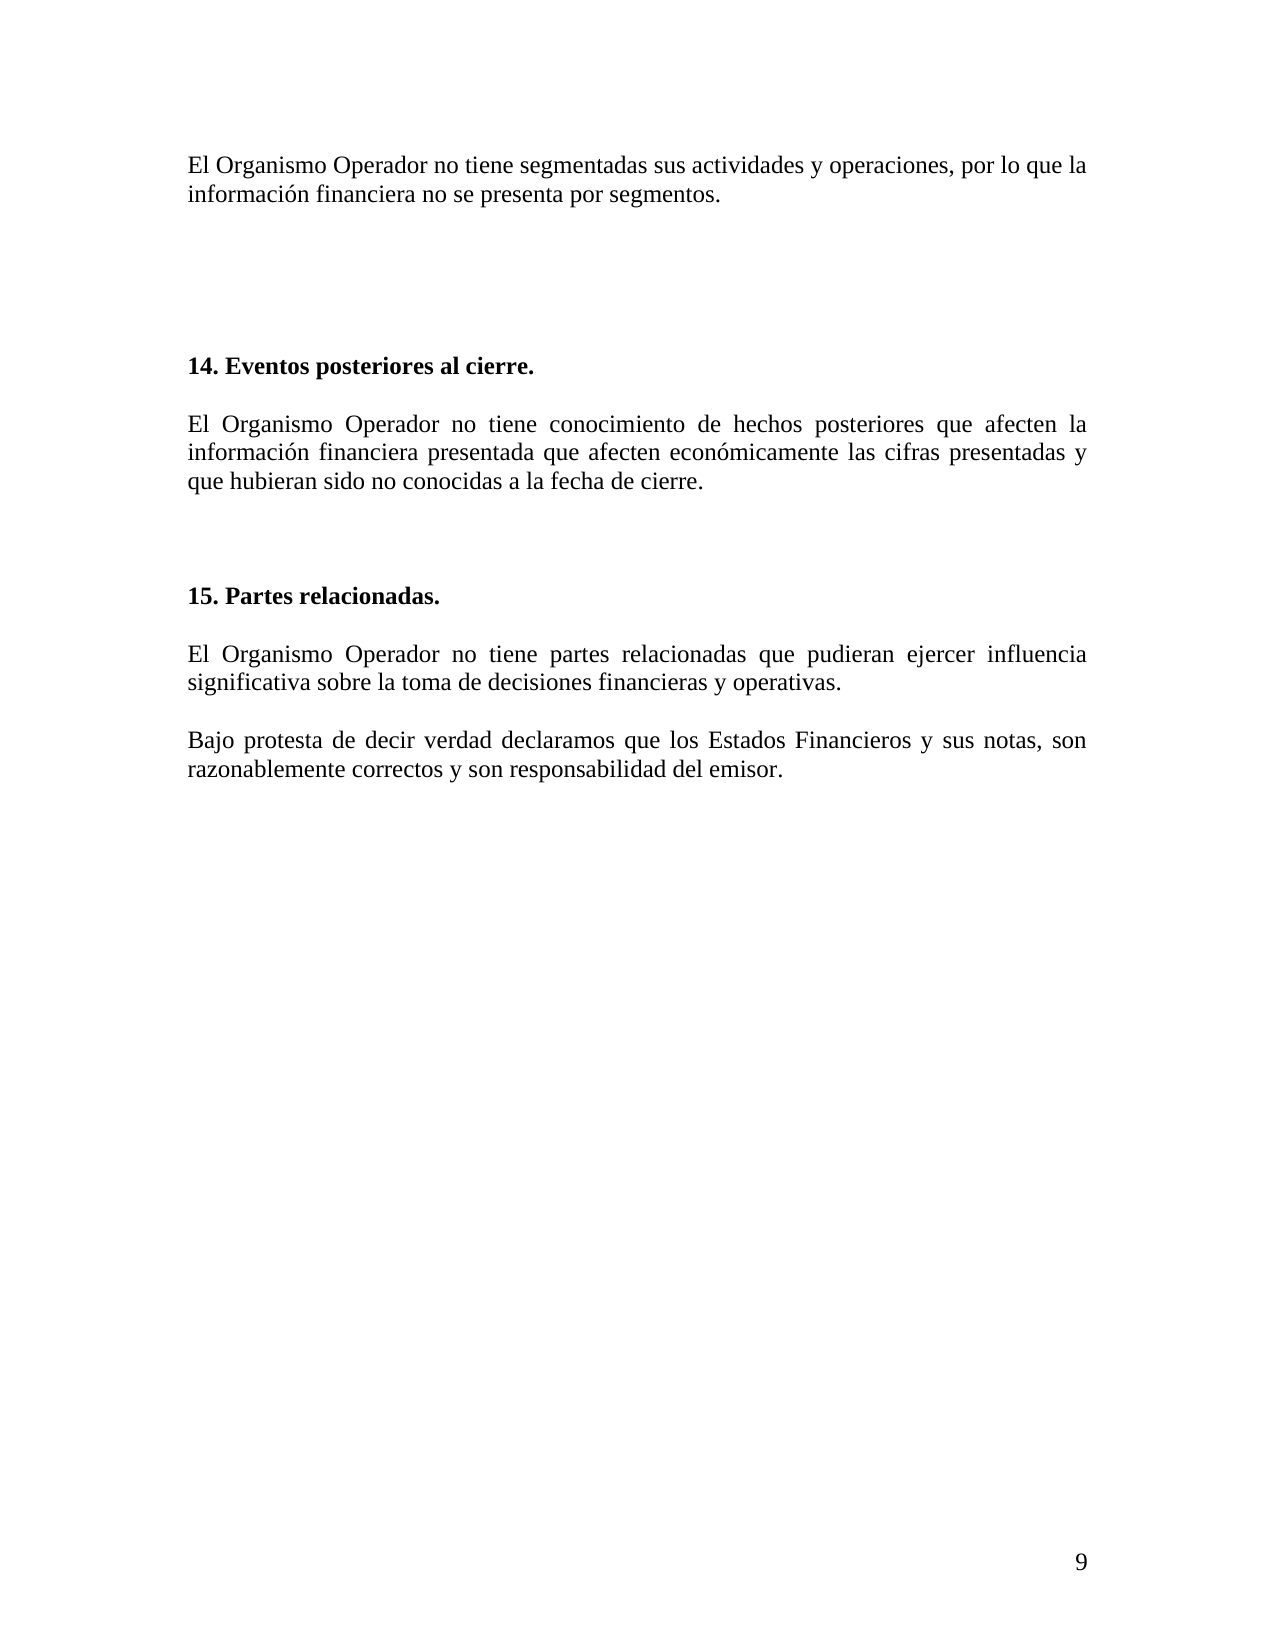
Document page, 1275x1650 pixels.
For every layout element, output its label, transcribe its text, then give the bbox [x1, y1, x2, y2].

text El Organismo Operador no tiene segmentadas sus actividades y operaciones, por lo que la información financiera no se presenta por segmentos. [187, 150, 1088, 207]
text El Organismo Operador no tiene conocimiento de hechos posteriores que afecten la información financiera presentada que afecten económicamente las cifras presentadas y que hubieran sido no conocidas a la fecha de cierre. [187, 409, 1088, 495]
text Bajo protesta de decir verdad declaramos que los Estados Financieros y sus notas, son razonablemente correctos y son responsabilidad del emisor. [187, 725, 1088, 782]
text El Organismo Operador no tiene partes relacionadas que pudieran ejercer influencia significativa sobre la toma de decisiones financieras y operativas. [187, 639, 1088, 696]
text 15. Partes relacionadas. [187, 581, 1088, 610]
text 14. Eventos posteriores al cierre. [187, 351, 1088, 380]
